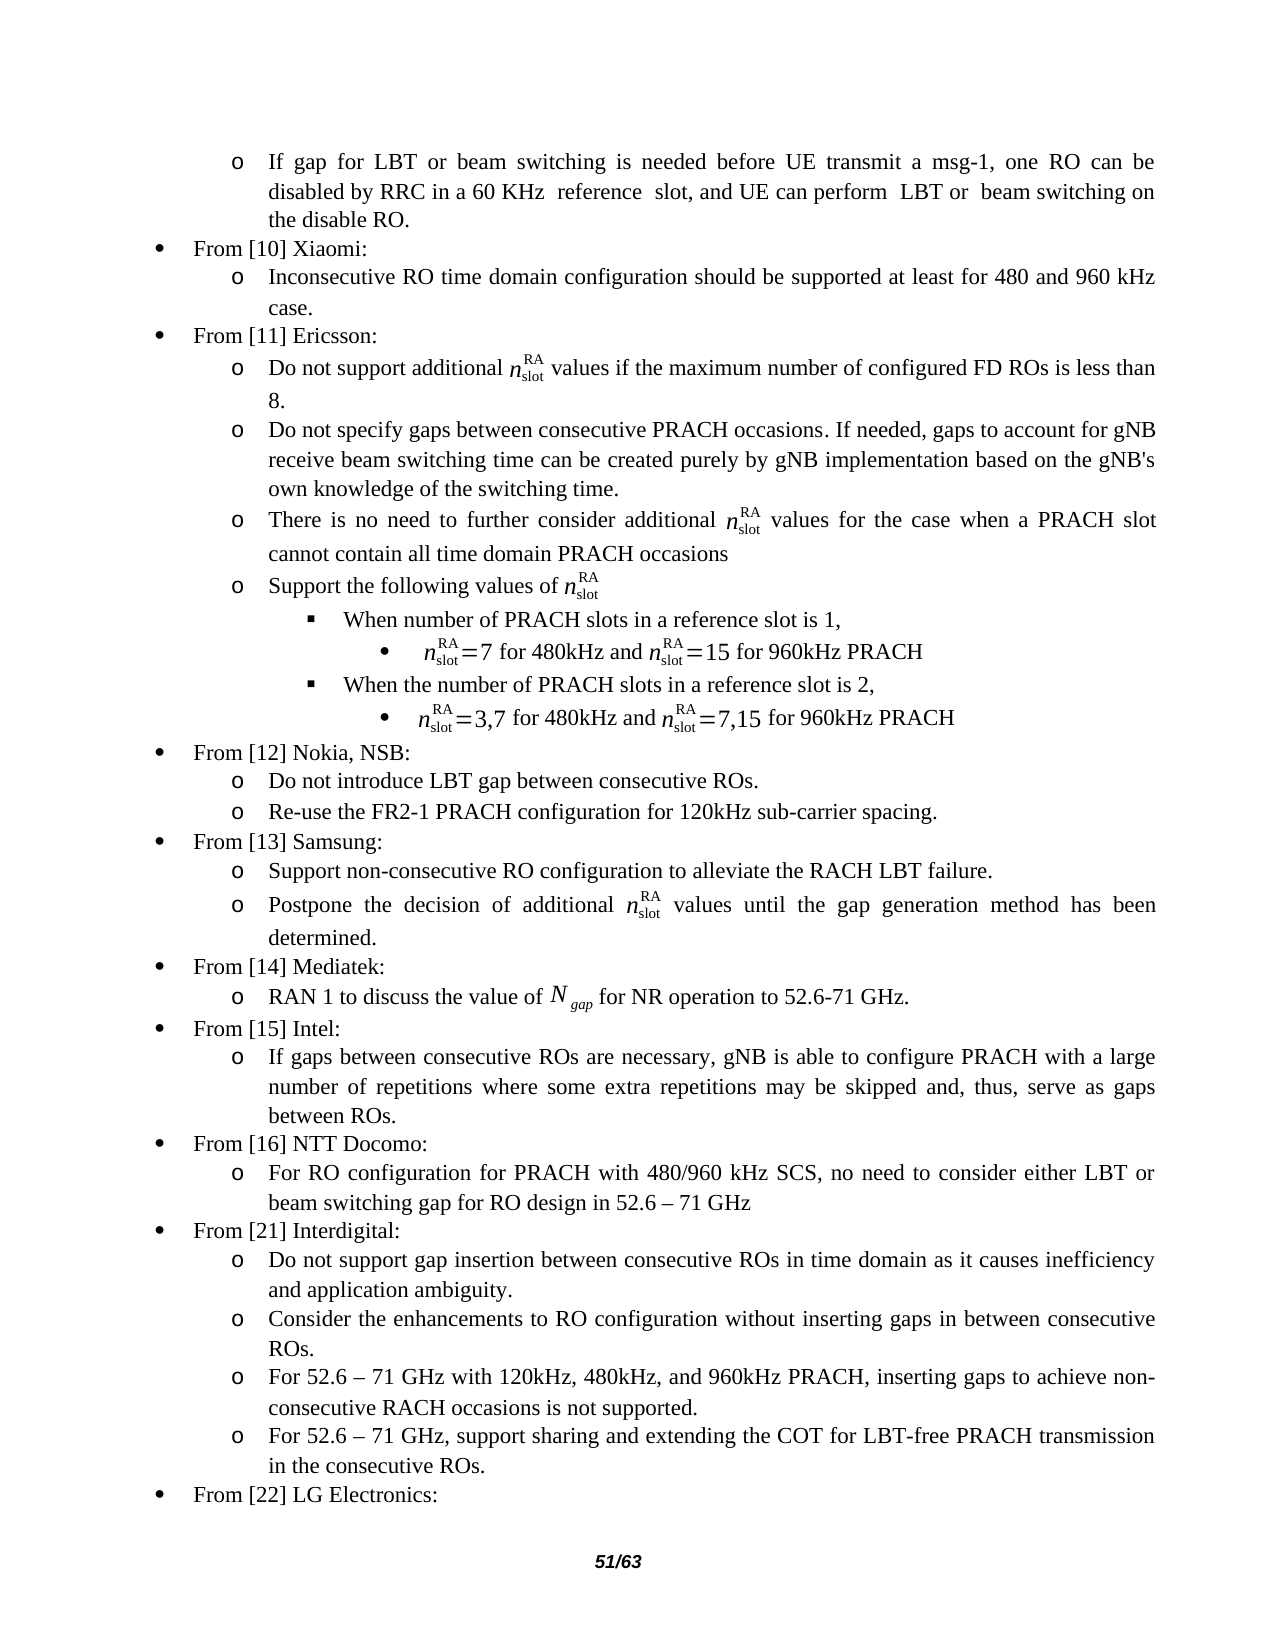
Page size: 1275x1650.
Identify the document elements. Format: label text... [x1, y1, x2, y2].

list From [13] Samsung: [156, 828, 1157, 855]
list From [12] Nokia, NSB: [156, 739, 1157, 766]
list When number of PRACH slots in a reference slot is 1, [306, 606, 1157, 632]
list Re-use the FR2-1 PRACH configuration for 120kHz sub-carrier spacing. [231, 798, 1157, 826]
list Support non-consecutive RO configuration to alleviate the RACH LBT failure. [231, 857, 1157, 885]
list There is no need to further consider additional values for the case when a PRACH slot cannot contain all time domain PRACH occasions [231, 503, 1157, 566]
list Consider the enhancements to RO configuration without inserting gaps in between consecutive ROs. [231, 1305, 1157, 1361]
list for 480kHz and for 960kHz PRACH [381, 699, 1157, 737]
list From [11] Ericsson: [156, 322, 1157, 348]
list If gaps between consecutive ROs are necessary, gNB is able to configure PRACH with a large number of repetitions where some extra repetitions may be skipped and, thus, serve as gaps between ROs. [231, 1043, 1157, 1128]
list Inconsecutive RO time domain configuration should be supported at least for 480 and 960 kHz case. [231, 263, 1157, 320]
list If gap for LBT or beam switching is needed before UE transmit a msg-1, one RO can be disabled by RRC in a 60 KHz reference slot, and UE can perform LBT or beam switching on the disable RO. [231, 148, 1157, 233]
list From [21] Interdigital: [156, 1217, 1157, 1244]
list From [14] Mediatek: [156, 953, 1157, 979]
list RAN 1 to discuss the value of for NR operation to 52.6-71 GHz. [231, 981, 1157, 1012]
list Do not support additional values if the maximum number of configured FD ROs is less than 8. [231, 351, 1157, 414]
list Do not specify gaps between consecutive PRACH occasions. If needed, gaps to account for gNB receive beam switching time can be created purely by gNB implementation based on the gNB's own knowledge of the switching time. [231, 416, 1157, 501]
list For 52.6 – 71 GHz with 120kHz, 480kHz, and 960kHz PRACH, inserting gaps to achieve non-consecutive RACH occasions is not supported. [231, 1363, 1157, 1420]
list Do not support gap insertion between consecutive ROs in time domain as it causes inefficiency and application ambiguity. [231, 1246, 1157, 1303]
list From [22] LG Electronics: [156, 1481, 1157, 1507]
list When the number of PRACH slots in a reference slot is 2, [306, 671, 1157, 697]
list From [10] Xiaomi: [156, 235, 1157, 261]
list For RO configuration for PRACH with 480/960 kHz SCS, no need to consider either LBT or beam switching gap for RO design in 52.6 – 71 GHz [231, 1159, 1157, 1215]
list Do not introduce LBT gap between consecutive ROs. [231, 768, 1157, 796]
list From [15] Intel: [156, 1015, 1157, 1041]
list for 480kHz and for 960kHz PRACH [381, 634, 1157, 669]
list From [16] NTT Docomo: [156, 1130, 1157, 1157]
list Postpone the decision of additional values until the gap generation method has been determined. [231, 887, 1157, 951]
list Support the following values of [231, 568, 1157, 603]
list For 52.6 – 71 GHz, support sharing and extending the COT for LBT-free PRACH transmission in the consecutive ROs. [231, 1422, 1157, 1479]
